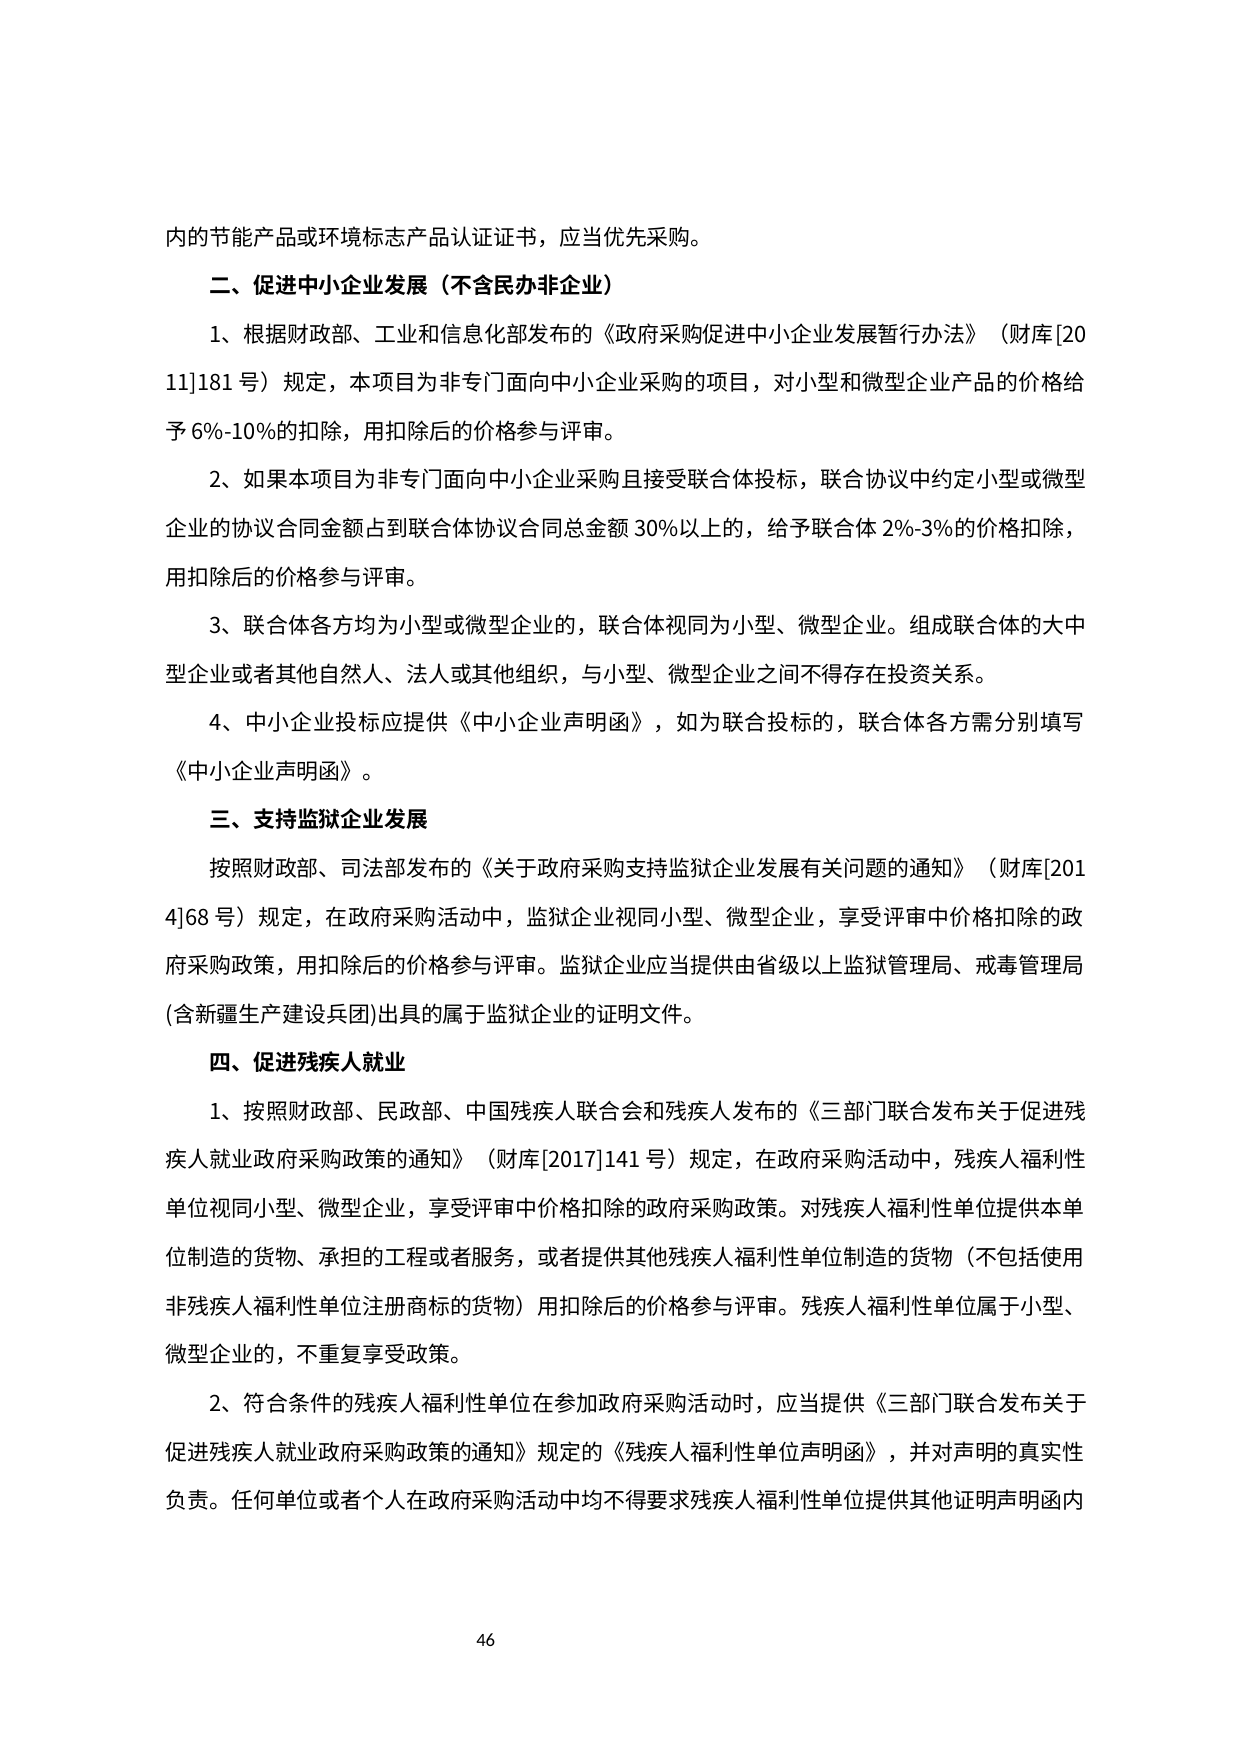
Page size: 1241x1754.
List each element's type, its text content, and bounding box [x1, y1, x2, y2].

text 1、按照财政部、民政部、中国残疾人联合会和残疾人发布的《三部门联合发布关于促进残疾人就业政府采购政策的通知》（财库[2017]141号）规定，在政府采购活动中，残疾人福利性单位视同小型、微型企业，享受评审中价格扣除的政府采购政策。对残疾人福利性单位提供本单位制造的货物、承担的工程或者服务，或者提供其他残疾人福利性单位制造的货物（不包括使用非残疾人福利性单位注册商标的货物）用扣除后的价格参与评审。残疾人福利性单位属于小型、微型企业的，不重复享受政策。 [165, 1093, 1087, 1369]
text 四、促进残疾人就业 [165, 1045, 1087, 1077]
text 按照财政部、司法部发布的《关于政府采购支持监狱企业发展有关问题的通知》（财库[2014]68号）规定，在政府采购活动中，监狱企业视同小型、微型企业，享受评审中价格扣除的政府采购政策，用扣除后的价格参与评审。监狱企业应当提供由省级以上监狱管理局、戒毒管理局(含新疆生产建设兵团)出具的属于监狱企业的证明文件。 [165, 850, 1087, 1029]
text 二、促进中小企业发展（不含民办非企业） [165, 268, 1087, 300]
text 4、中小企业投标应提供《中小企业声明函》，如为联合投标的，联合体各方需分别填写《中小企业声明函》。 [165, 705, 1087, 786]
text 3、联合体各方均为小型或微型企业的，联合体视同为小型、微型企业。组成联合体的大中型企业或者其他自然人、法人或其他组织，与小型、微型企业之间不得存在投资关系。 [165, 608, 1087, 689]
text 三、支持监狱企业发展 [165, 802, 1087, 834]
text 1、根据财政部、工业和信息化部发布的《政府采购促进中小企业发展暂行办法》（财库[2011]181号）规定，本项目为非专门面向中小企业采购的项目，对小型和微型企业产品的价格给予6%-10%的扣除，用扣除后的价格参与评审。 [165, 316, 1087, 446]
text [165, 219, 1087, 252]
text 2、如果本项目为非专门面向中小企业采购且接受联合体投标，联合协议中约定小型或微型企业的协议合同金额占到联合体协议合同总金额30%以上的，给予联合体2%-3%的价格扣除，用扣除后的价格参与评审。 [165, 462, 1087, 592]
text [165, 1385, 1087, 1515]
